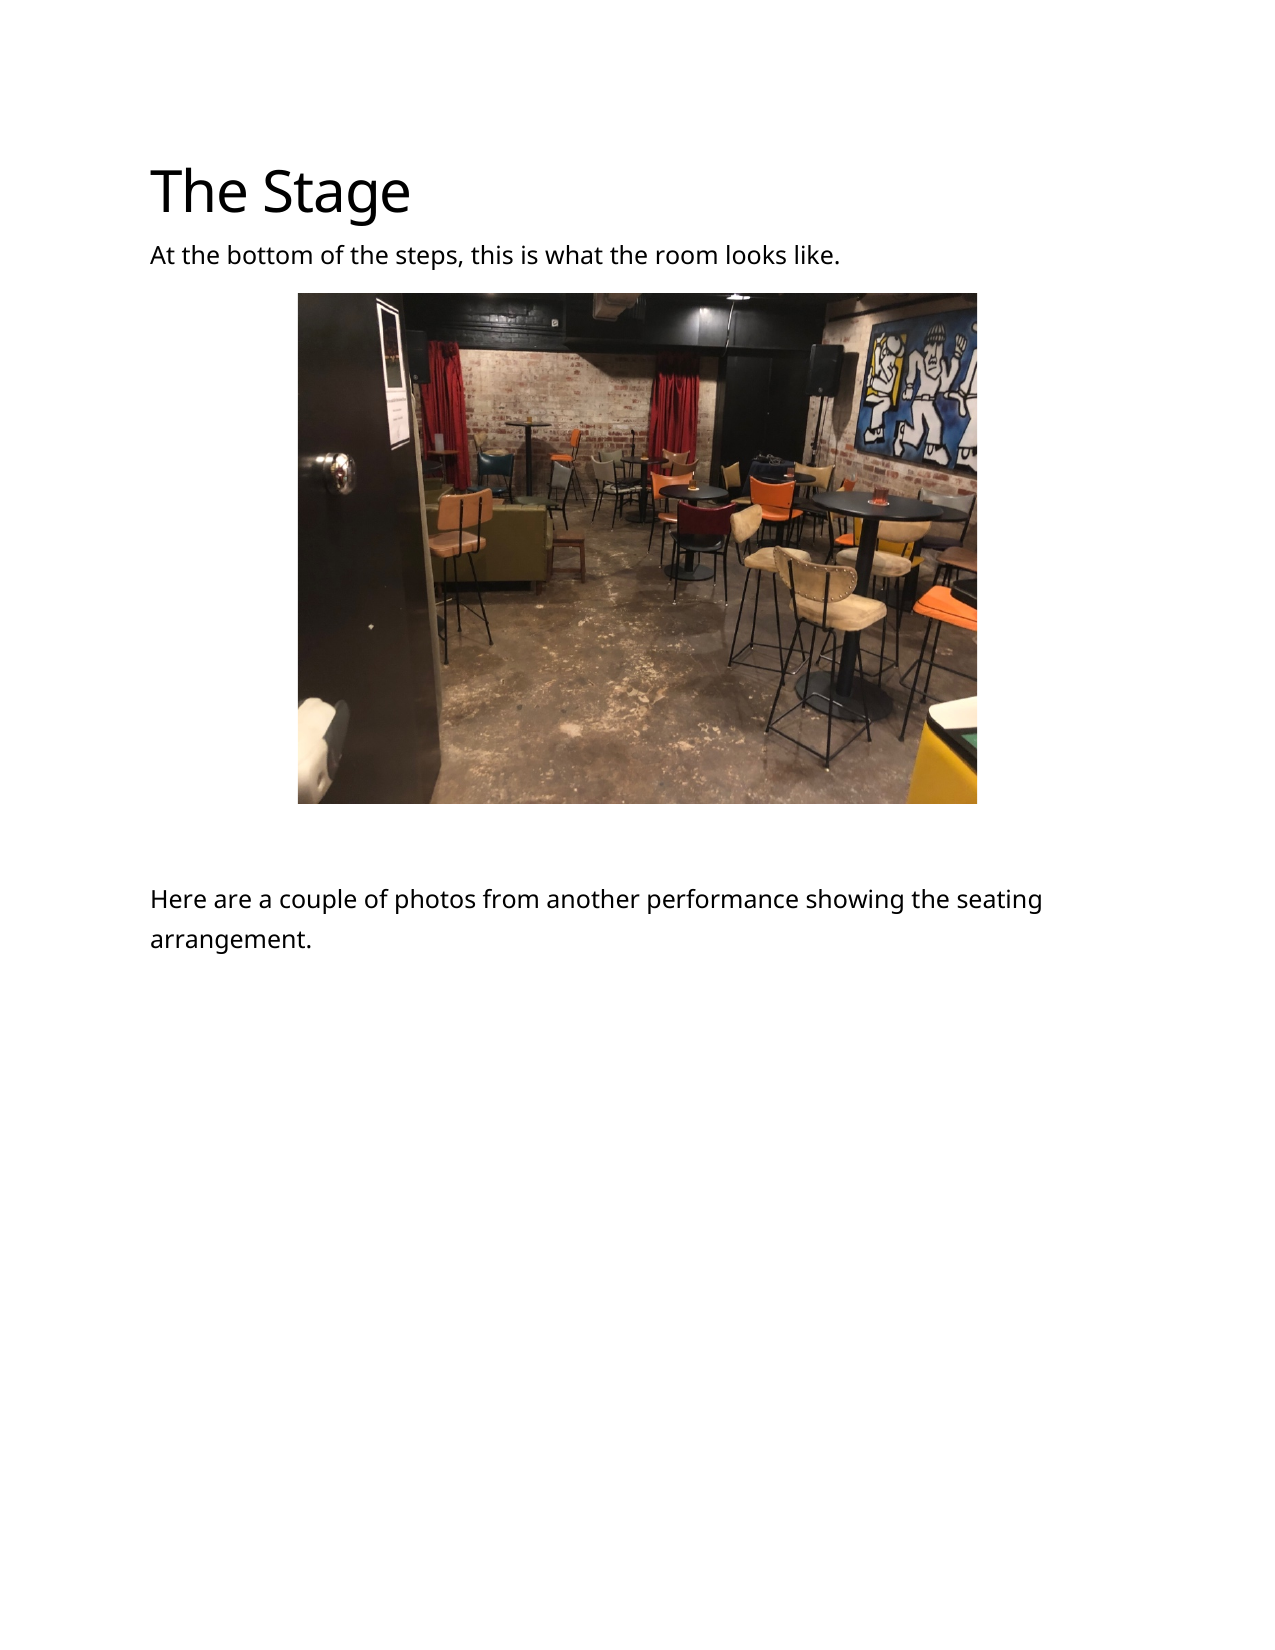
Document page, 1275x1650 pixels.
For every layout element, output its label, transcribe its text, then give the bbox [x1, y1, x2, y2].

picture [297, 293, 978, 804]
text Here are a couple of photos from another performance showing the seating arrangement. [150, 882, 1125, 955]
text At the bottom of the steps, this is what the room looks like. [150, 238, 1125, 272]
title The Stage [150, 150, 1125, 229]
